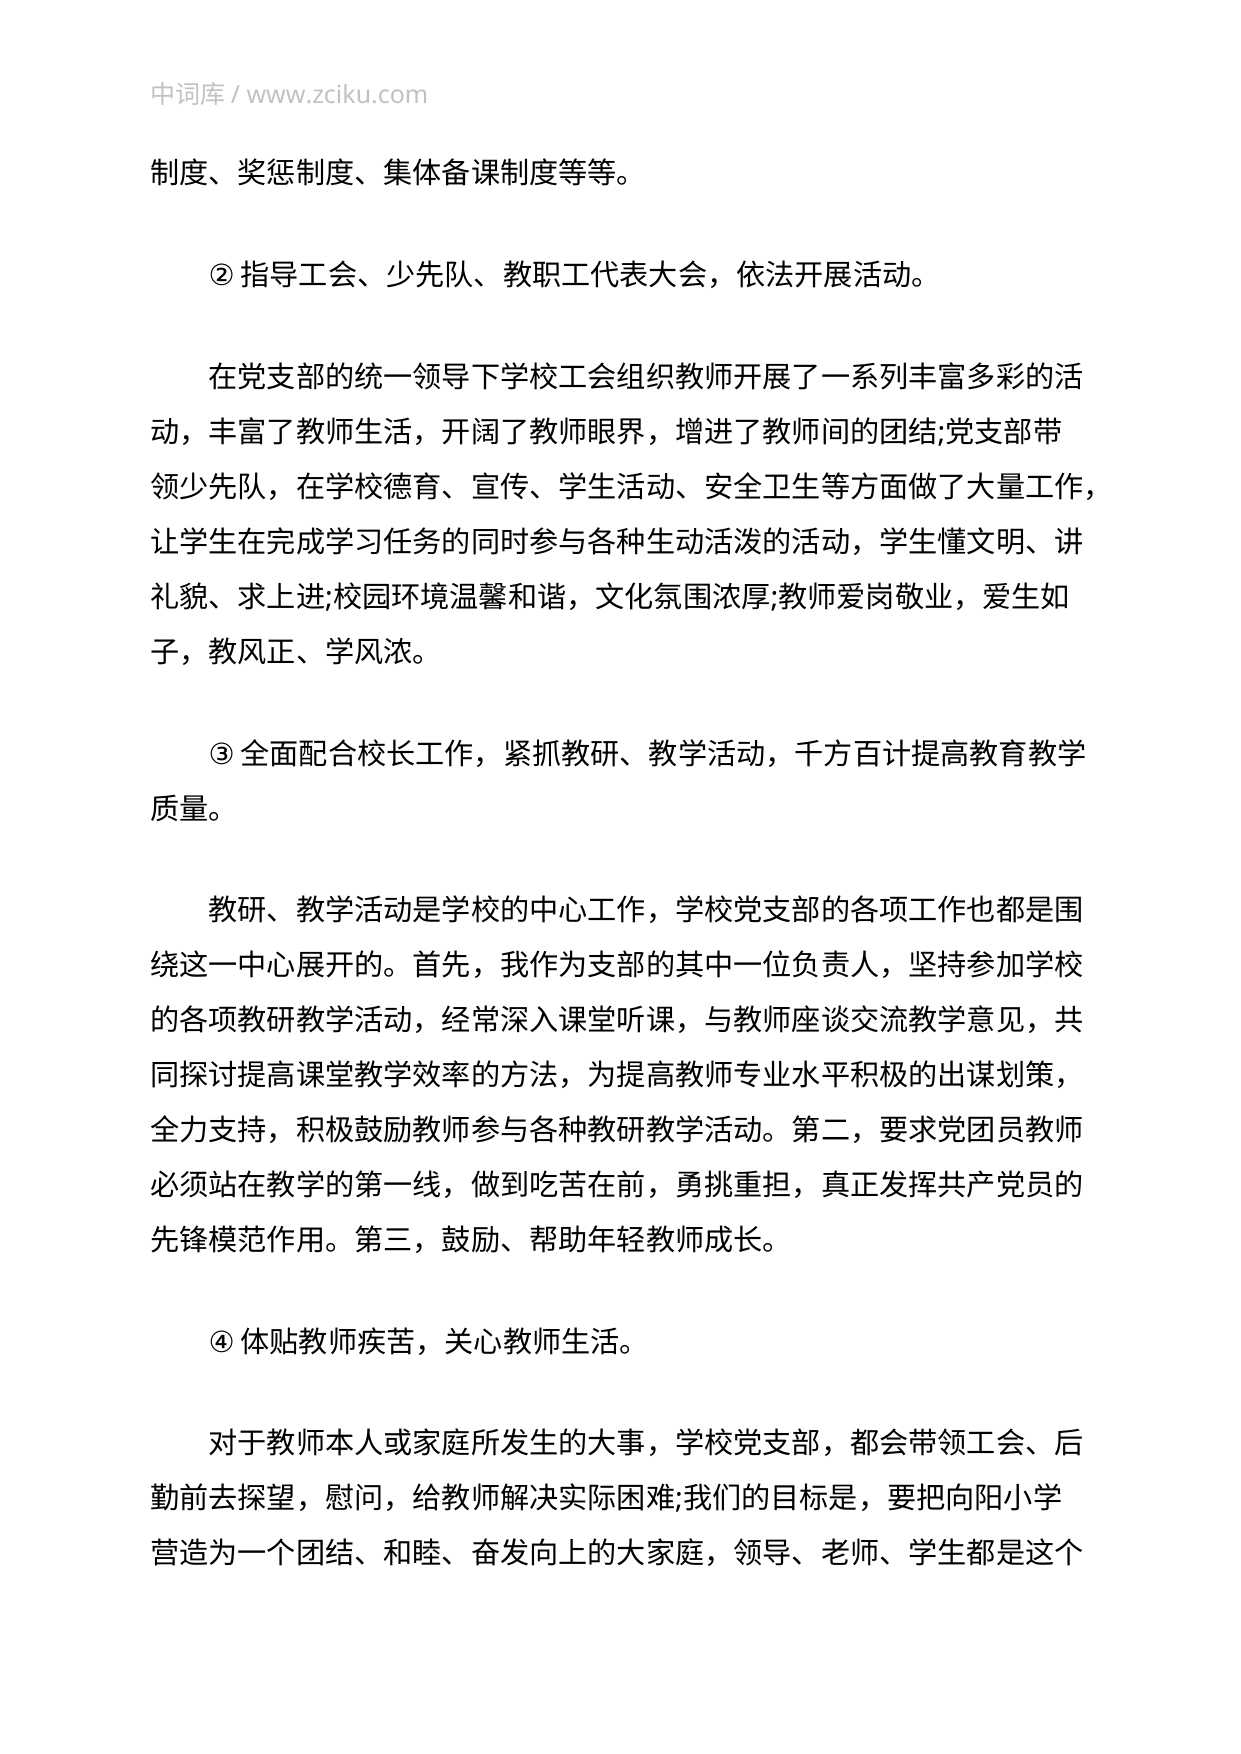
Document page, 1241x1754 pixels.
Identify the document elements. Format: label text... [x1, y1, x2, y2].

text 在党支部的统一领导下学校工会组织教师开展了一系列丰富多彩的活动，丰富了教师生活，开阔了教师眼界，增进了教师间的团结;党支部带领少先队，在学校德育、宣传、学生活动、安全卫生等方面做了大量工作，让学生在完成学习任务的同时参与各种生动活泼的活动，学生懂文明、讲礼貌、求上进;校园环境温馨和谐，文化氛围浓厚;教师爱岗敬业，爱生如子，教风正、学风浓。 [150, 354, 1090, 671]
text ③全面配合校长工作，紧抓教研、教学活动，千方百计提高教育教学质量。 [150, 730, 1090, 827]
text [150, 150, 1090, 192]
text ②指导工会、少先队、教职工代表大会，依法开展活动。 [150, 252, 1090, 294]
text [150, 1420, 1090, 1572]
text 教研、教学活动是学校的中心工作，学校党支部的各项工作也都是围绕这一中心展开的。首先，我作为支部的其中一位负责人，坚持参加学校的各项教研教学活动，经常深入课堂听课，与教师座谈交流教学意见，共同探讨提高课堂教学效率的方法，为提高教师专业水平积极的出谋划策，全力支持，积极鼓励教师参与各种教研教学活动。第二，要求党团员教师必须站在教学的第一线，做到吃苦在前，勇挑重担，真正发挥共产党员的先锋模范作用。第三，鼓励、帮助年轻教师成长。 [150, 887, 1090, 1259]
text ④体贴教师疾苦，关心教师生活。 [150, 1318, 1090, 1361]
